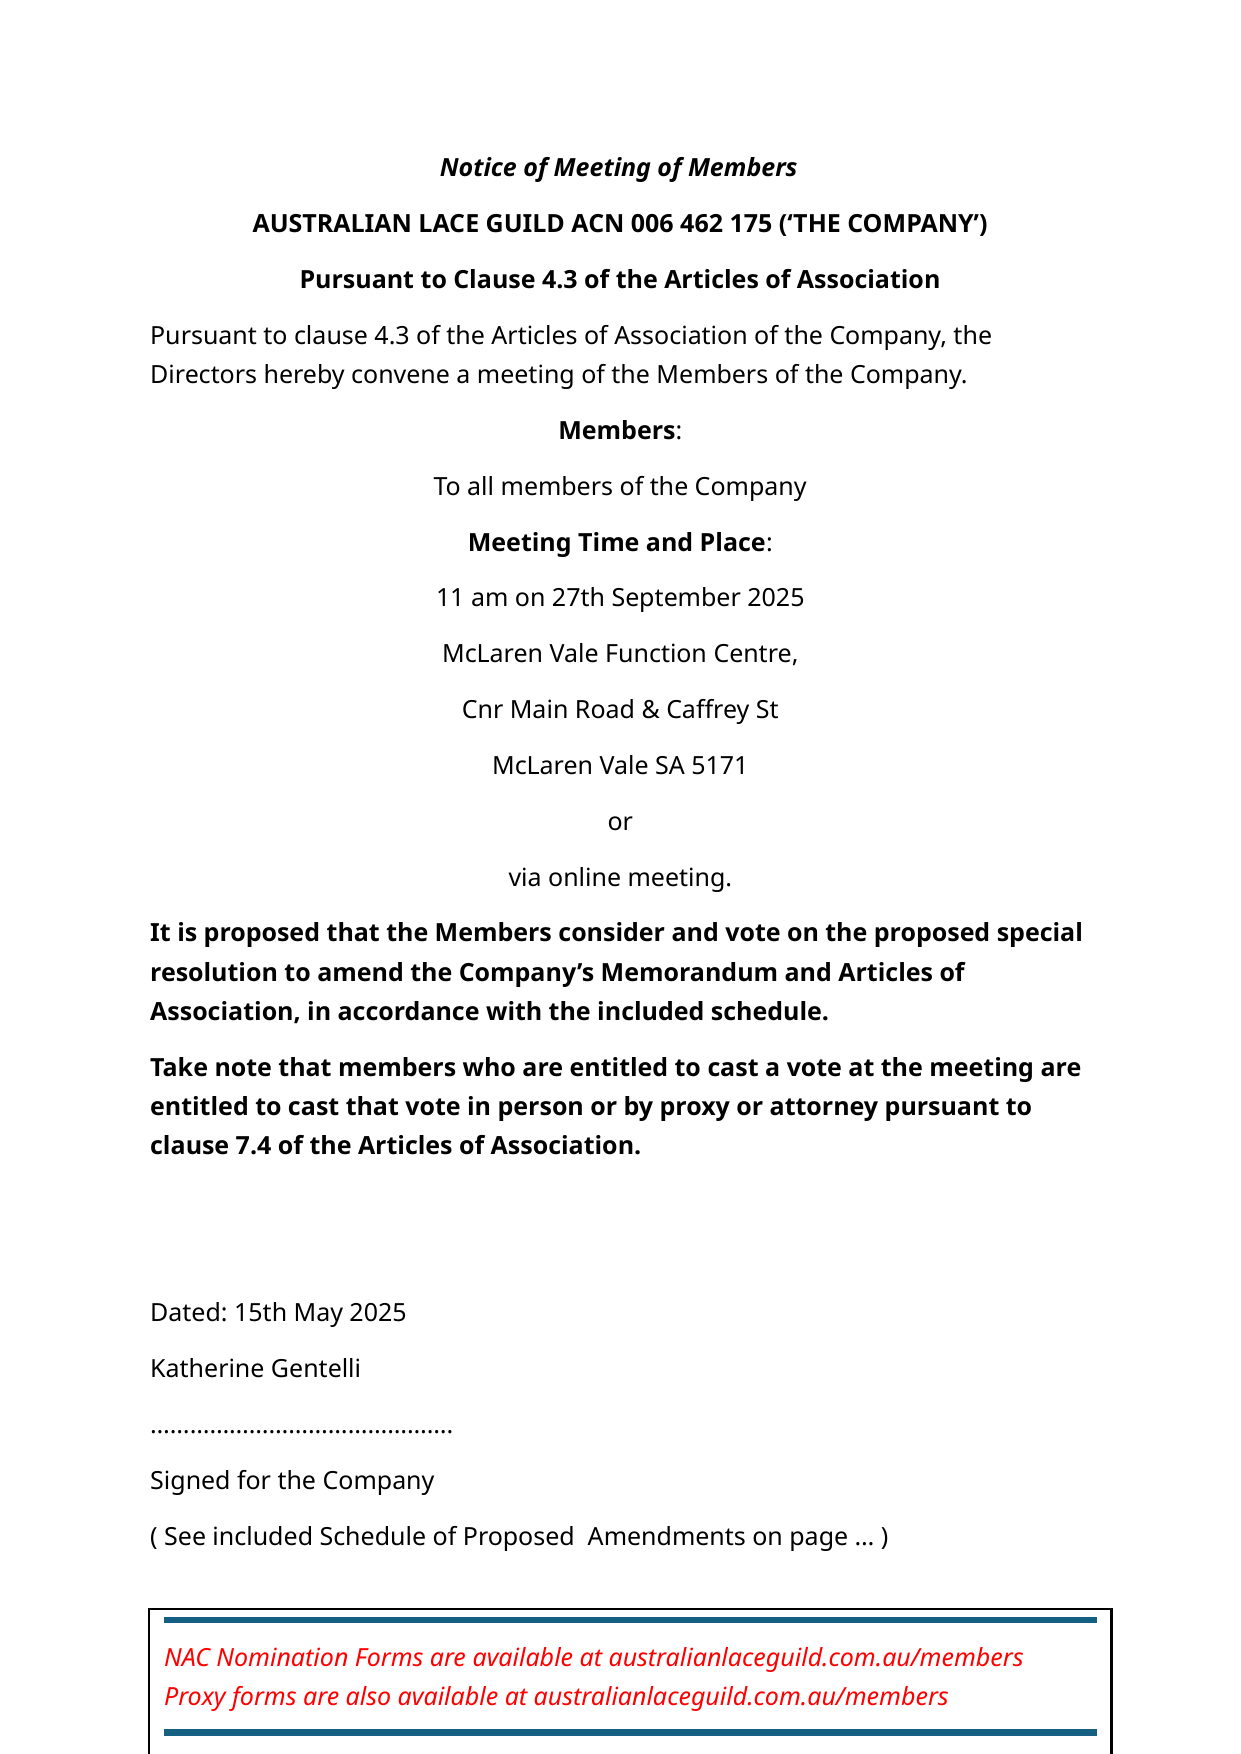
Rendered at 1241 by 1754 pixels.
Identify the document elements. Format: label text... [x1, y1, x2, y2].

text McLaren Vale Function Centre, [150, 636, 1090, 670]
text Dated: 15th May 2025 [150, 1295, 1090, 1329]
text To all members of the Company [150, 468, 1090, 502]
text ………………………………………. [150, 1407, 1090, 1441]
text It is proposed that the Members consider and vote on the proposed special resolution to amend the Company’s Memorandum and Articles of Association, in accordance with the included schedule. [150, 915, 1090, 1027]
text or [150, 803, 1090, 837]
text McLaren Vale SA 5171 [150, 747, 1090, 782]
text Take note that members who are entitled to cast a vote at the meeting are entitled to cast that vote in person or by proxy or attorney pursuant to clause 7.4 of the Articles of Association. [150, 1049, 1090, 1162]
text Members: [150, 412, 1090, 447]
text ( See included Schedule of Proposed Amendments on page … ) [150, 1518, 1090, 1552]
text AUSTRALIAN LACE GUILD ACN 006 462 175 (‘THE COMPANY’) [150, 206, 1090, 240]
text via online meeting. [150, 859, 1090, 893]
text Pursuant to clause 4.3 of the Articles of Association of the Company, the Directors hereby convene a meeting of the Members of the Company. [150, 317, 1090, 391]
text 11 am on 27th September 2025 [150, 580, 1090, 614]
text Notice of Meeting of Members [150, 150, 1090, 184]
text Cnr Main Road & Caffrey St [150, 692, 1090, 726]
text Meeting Time and Place: [150, 524, 1090, 558]
text Signed for the Company [150, 1462, 1090, 1497]
text Pursuant to Clause 4.3 of the Articles of Association [150, 262, 1090, 296]
text Katherine Gentelli [150, 1351, 1090, 1385]
